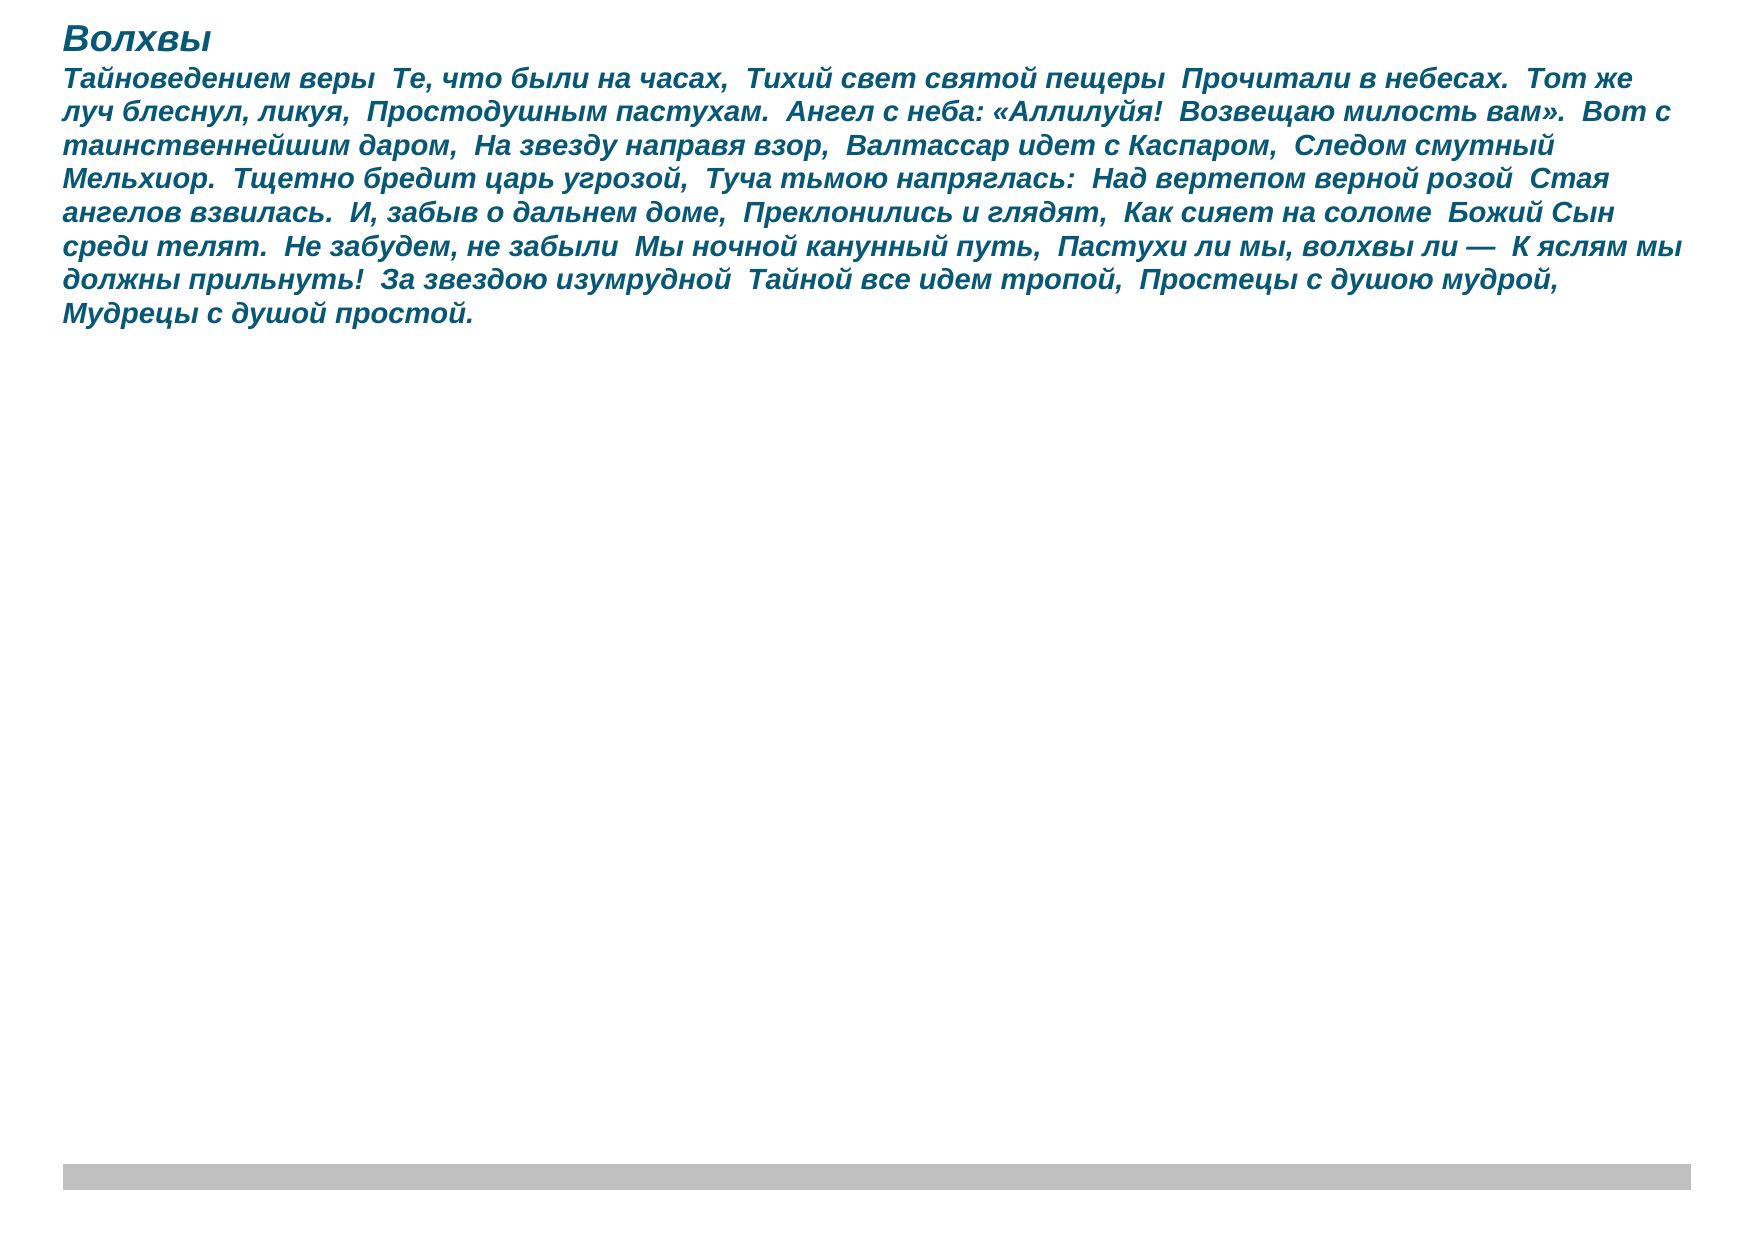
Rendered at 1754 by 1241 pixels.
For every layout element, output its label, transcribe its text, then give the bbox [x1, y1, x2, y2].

text Тайноведением веры [62, 61, 1691, 329]
subtitle Волхвы [62, 17, 1691, 60]
